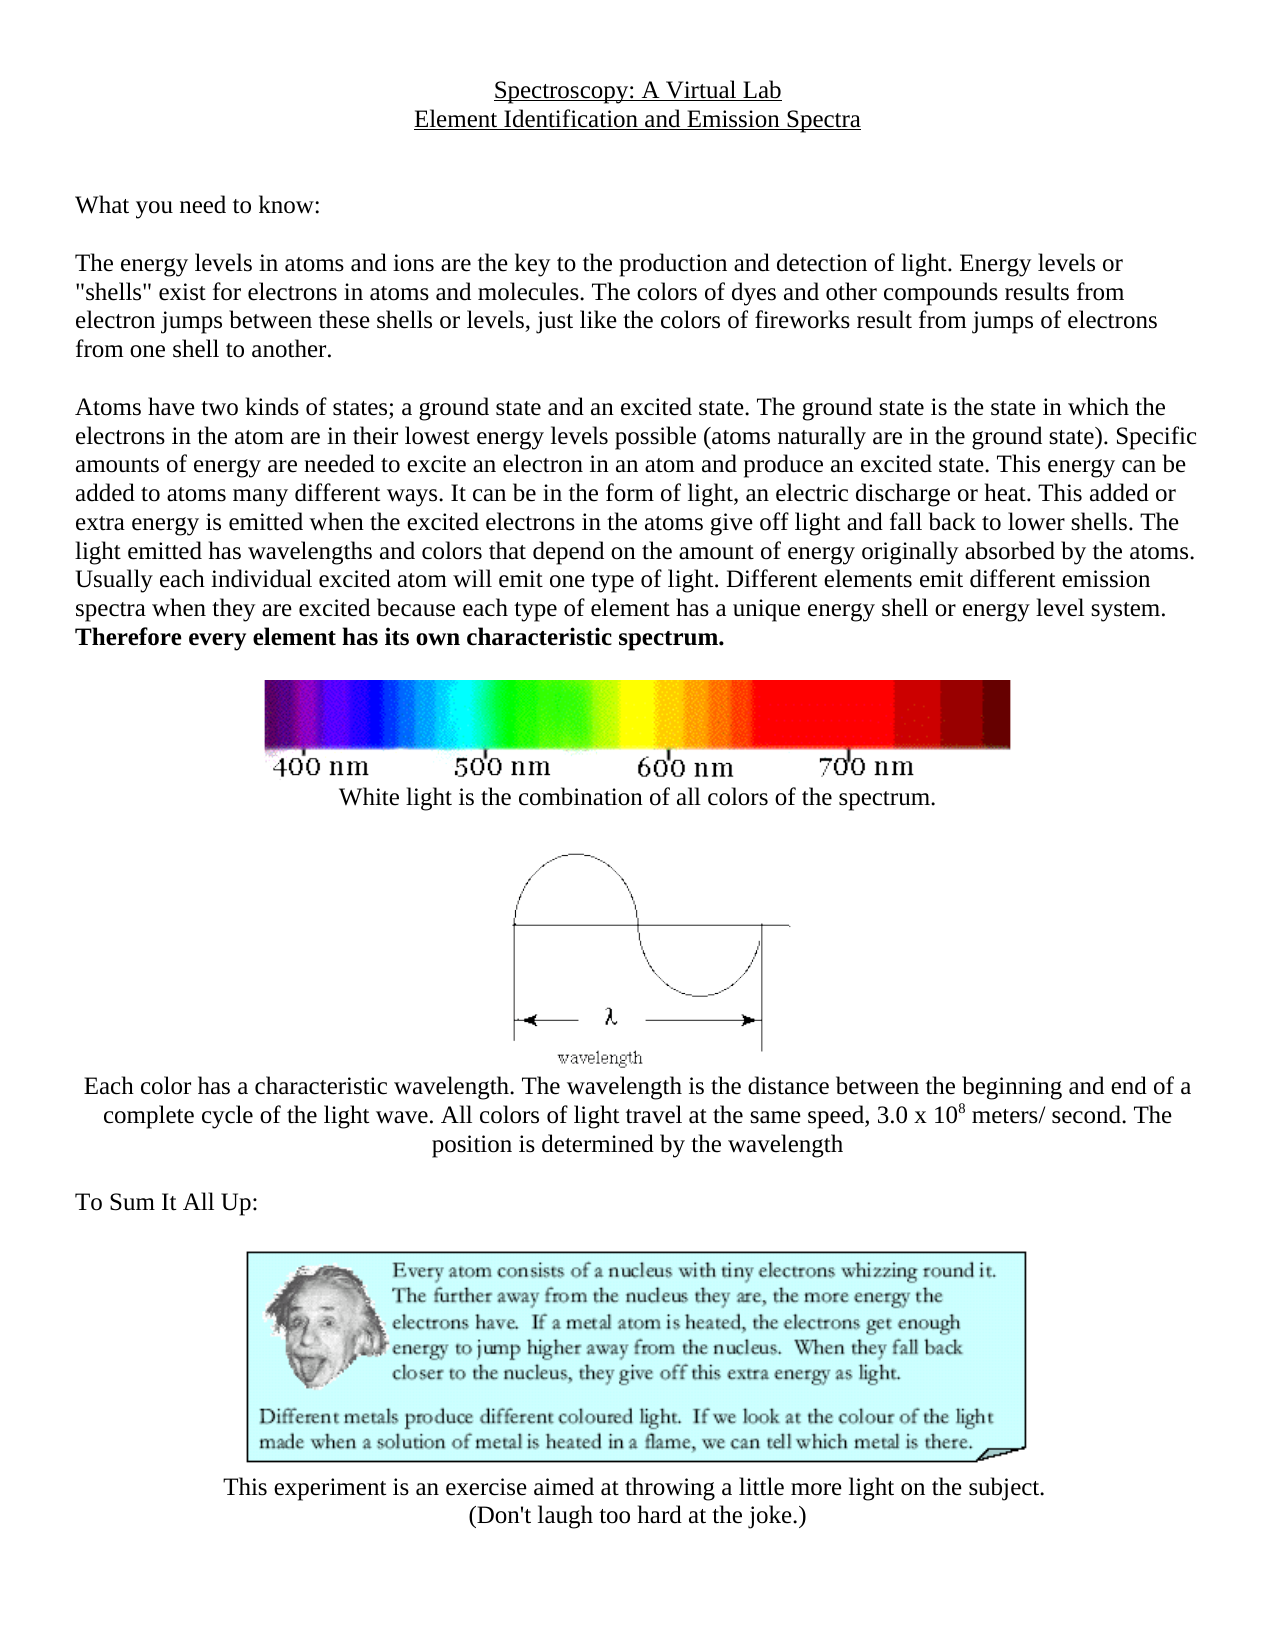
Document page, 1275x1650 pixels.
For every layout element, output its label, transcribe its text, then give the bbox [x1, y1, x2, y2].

picture [264, 680, 1011, 782]
text To Sum It All Up: [75, 1187, 1200, 1215]
picture [236, 1244, 1039, 1472]
picture [479, 840, 796, 1072]
text Spectroscopy: A Virtual Lab Element Identification and Emission Spectra [75, 75, 1200, 132]
text What you need to know: The energy levels in atoms and ions are the key to the production and detection of light. Energy levels or "shells" exist for electrons in atoms and molecules. The colors of dyes and other compounds results from electron jumps between these shells or levels, just like the colors of fireworks result from jumps of electrons from one shell to another. [75, 190, 1200, 363]
text Atoms have two kinds of states; a ground state and an excited state. The ground state is the state in which the electrons in the atom are in their lowest energy levels possible (atoms naturally are in the ground state). Specific amounts of energy are needed to excite an electron in an atom and produce an excited state. This energy can be added to atoms many different ways. It can be in the form of light, an electric discharge or heat. This added or extra energy is emitted when the excited electrons in the atoms give off light and fall back to lower shells. The light emitted has wavelengths and colors that depend on the amount of energy originally absorbed by the atoms. Usually each individual excited atom will emit one type of light. Different elements emit different emission spectra when they are excited because each type of element has a unique energy shell or energy level system. Therefore every element has its own characteristic spectrum. [75, 392, 1200, 651]
text Each color has a characteristic wavelength. The wavelength is the distance between the beginning and end of a complete cycle of the light wave. All colors of light travel at the same speed, 3.0 x 108 meters/ second. The position is determined by the wavelength [75, 840, 1200, 1157]
